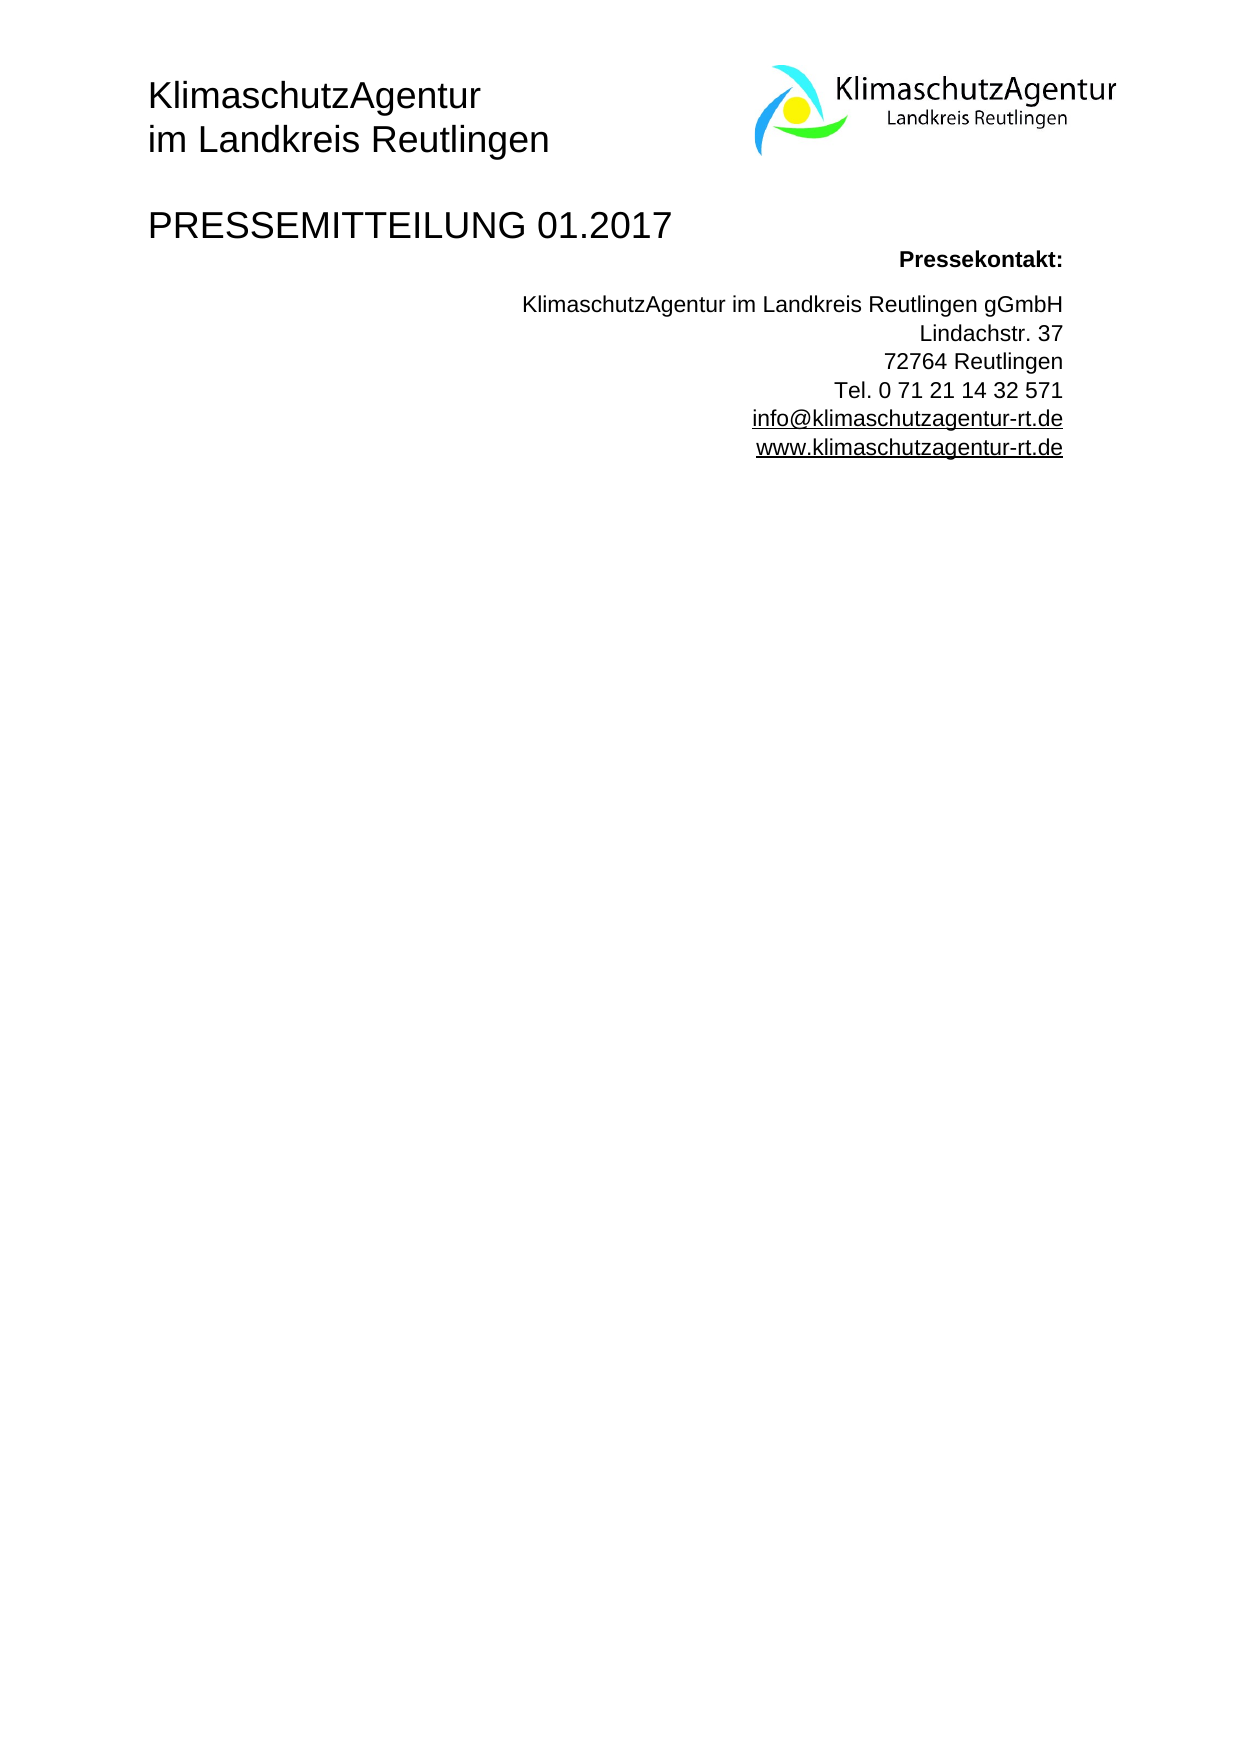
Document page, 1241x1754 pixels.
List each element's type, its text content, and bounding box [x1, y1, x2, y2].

text Pressekontakt: [148, 246, 1063, 273]
picture [754, 65, 1117, 156]
text KlimaschutzAgentur im Landkreis Reutlingen gGmbH Lindachstr. 37 72764 Reutlingen Tel. 0 71 21 14 32 571 info@klimaschutzagentur-rt.de www.klimaschutzagentur-rt.de [148, 291, 1063, 460]
